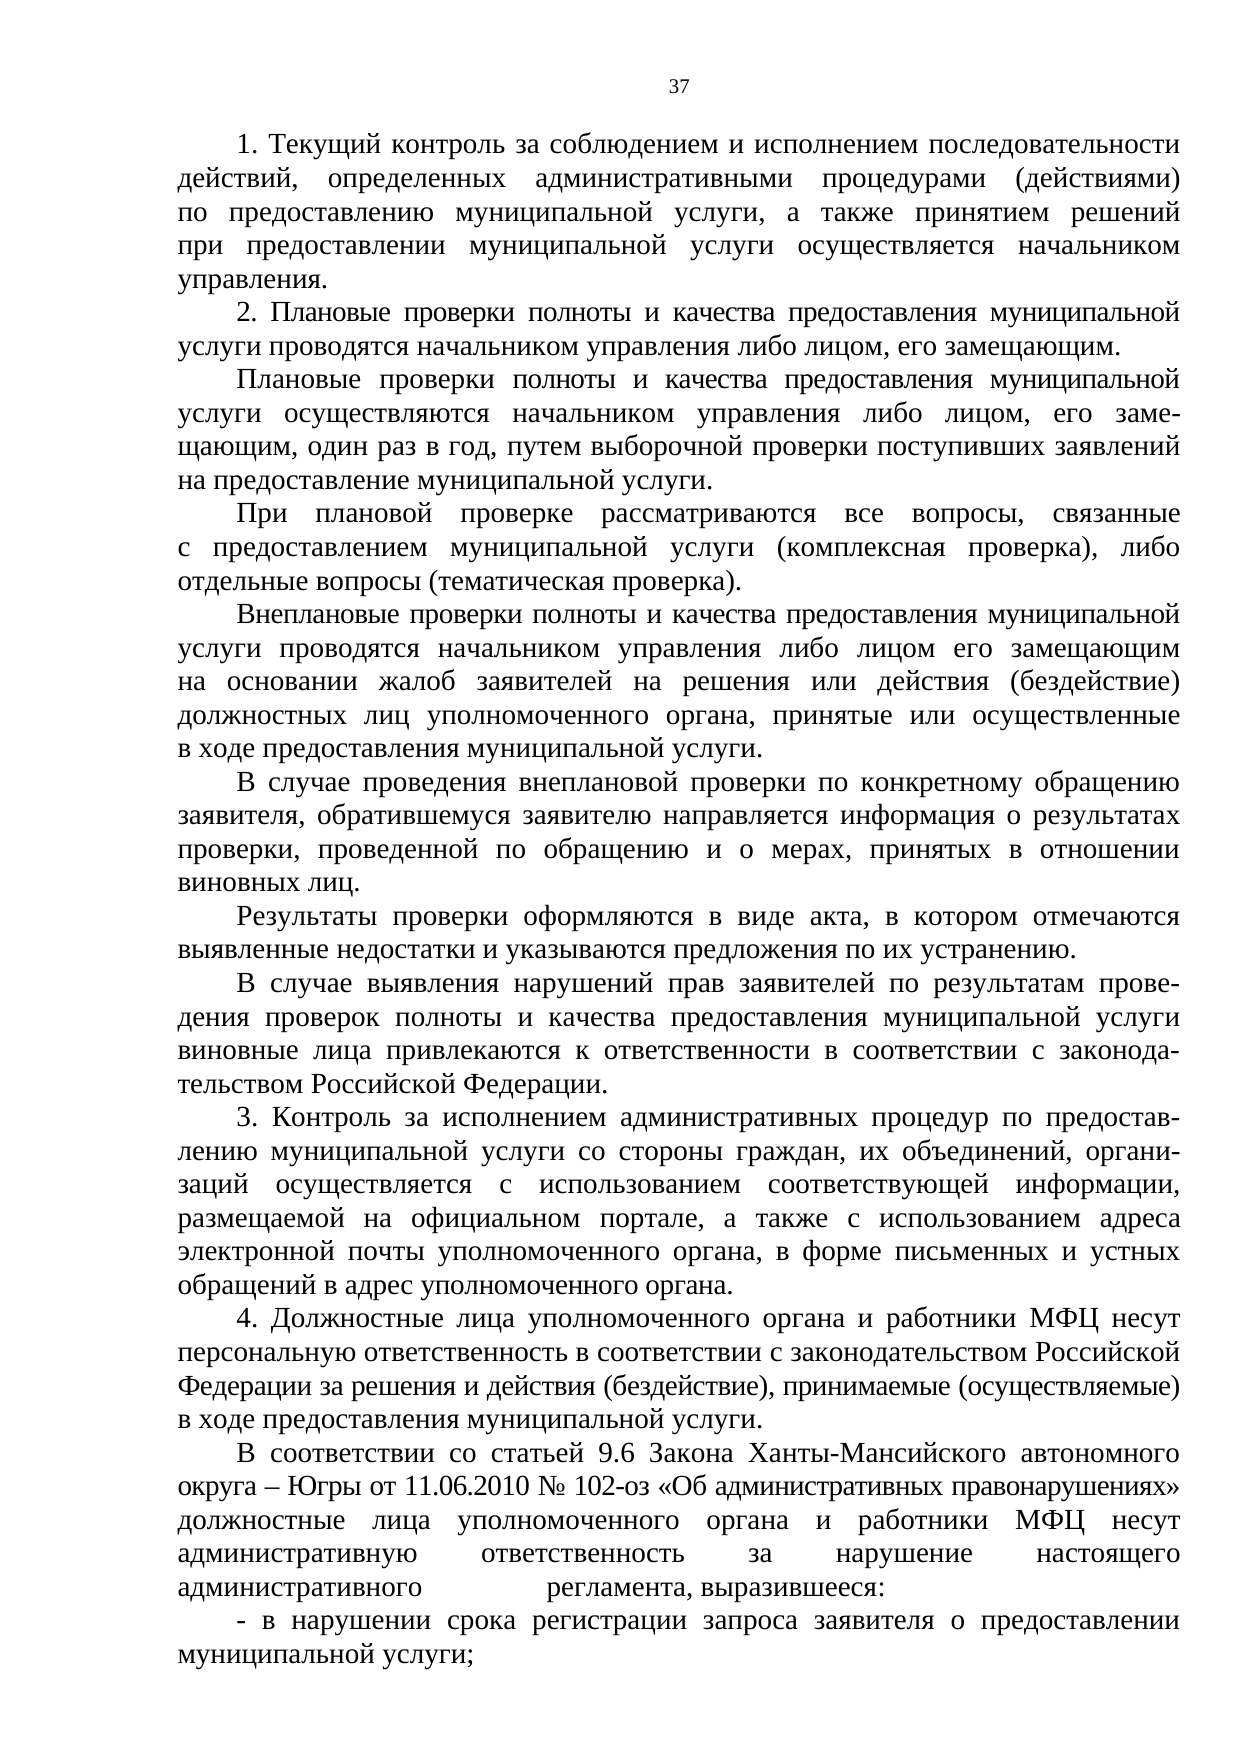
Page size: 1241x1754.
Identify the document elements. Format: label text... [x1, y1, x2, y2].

text Результаты проверки оформляются в виде акта, в котором отмечаются выявленные недостатки и указываются предложения по их устранению. [177, 898, 1181, 965]
text Внеплановые проверки полноты и качества предоставления муниципальной услуги проводятся начальником управления либо лицом его замещающим на основании жалоб заявителей на решения или действия (бездействие) должностных лиц уполномоченного органа, принятые или осуществленные в ходе предоставления муниципальной услуги. [177, 596, 1181, 764]
text - в нарушении срока регистрации запроса заявителя о предоставлении муниципальной услуги; [177, 1602, 1181, 1669]
text Плановые проверки полноты и качества предоставления муниципальной услуги осуществляются начальником управления либо лицом, его заме-щающим, один раз в год, путем выборочной проверки поступивших заявлений на предоставление муниципальной услуги. [177, 361, 1181, 496]
text 3. Контроль за исполнением административных процедур по предостав-лению муниципальной услуги со стороны граждан, их объединений, органи-заций осуществляется с использованием соответствующей информации, размещаемой на официальном портале, а также с использованием адреса электронной почты уполномоченного органа, в форме письменных и устных обращений в адрес уполномоченного органа. [177, 1099, 1181, 1301]
text При плановой проверке рассматриваются все вопросы, связанные с предоставлением муниципальной услуги (комплексная проверка), либо отдельные вопросы (тематическая проверка). [177, 496, 1181, 596]
text В соответствии со статьей 9.6 Закона Ханты-Мансийского автономного округа – Югры от 11.06.2010 № 102-оз «Об административных правонарушениях» должностные лица уполномоченного органа и работники МФЦ несут административную ответственность за нарушение настоящего административного регламента, выразившееся: [177, 1435, 1181, 1602]
text В случае выявления нарушений прав заявителей по результатам прове-дения проверок полноты и качества предоставления муниципальной услуги виновные лица привлекаются к ответственности в соответствии с законода-тельством Российской Федерации. [177, 965, 1181, 1099]
text 1. Текущий контроль за соблюдением и исполнением последовательности действий, определенных административными процедурами (действиями) по предоставлению муниципальной услуги, а также принятием решений при предоставлении муниципальной услуги осуществляется начальником управления. [177, 127, 1181, 294]
text 4. Должностные лица уполномоченного органа и работники МФЦ несут персональную ответственность в соответствии с законодательством Российской Федерации за решения и действия (бездействие), принимаемые (осуществляемые) в ходе предоставления муниципальной услуги. [177, 1301, 1181, 1435]
text В случае проведения внеплановой проверки по конкретному обращению заявителя, обратившемуся заявителю направляется информация о результатах проверки, проведенной по обращению и о мерах, принятых в отношении виновных лиц. [177, 764, 1181, 898]
text 2. Плановые проверки полноты и качества предоставления муниципальной услуги проводятся начальником управления либо лицом, его замещающим. [177, 294, 1181, 361]
